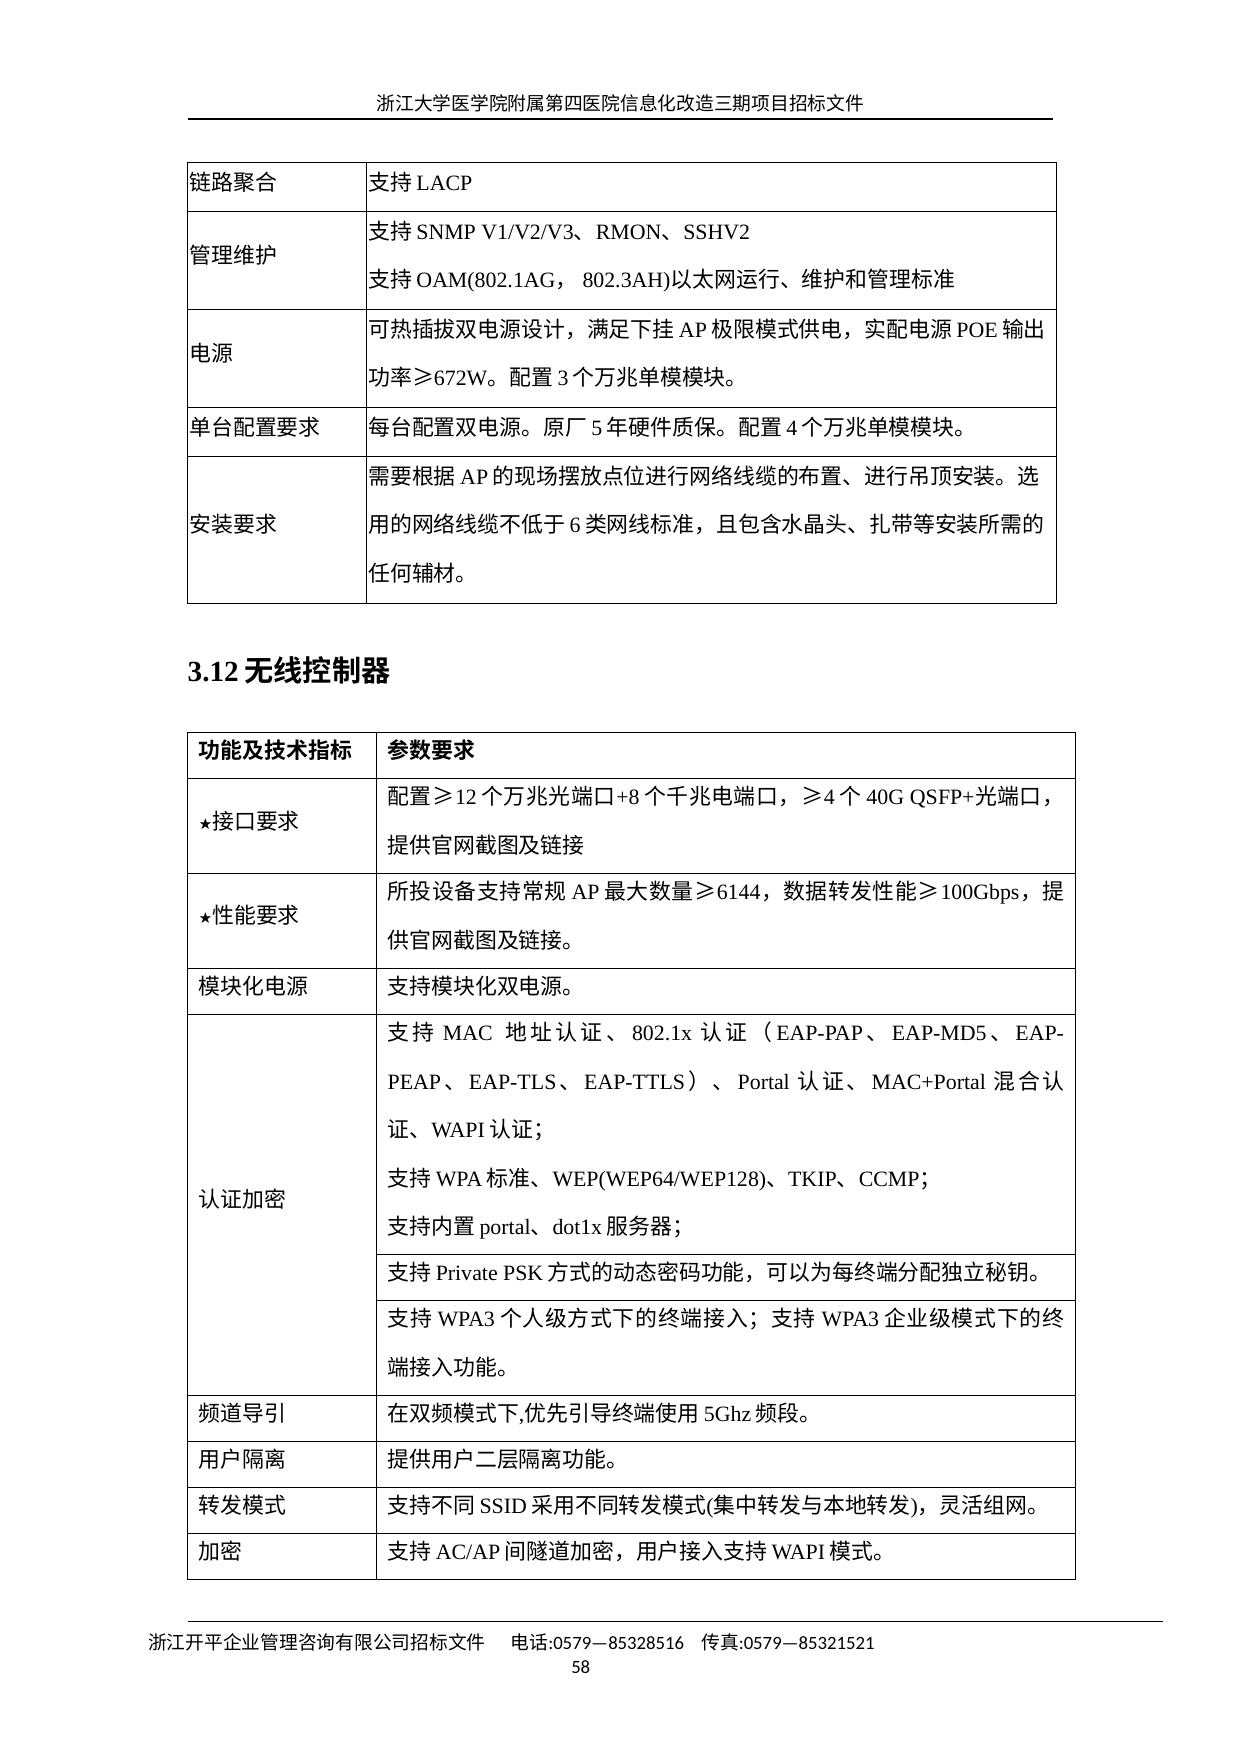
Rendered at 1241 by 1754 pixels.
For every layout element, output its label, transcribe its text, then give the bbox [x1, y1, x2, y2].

table_cell 模块化电源 [188, 969, 376, 1013]
table_cell 可热插拔双电源设计，满足下挂AP极限模式供电，实配电源POE输出功率≥672W。配置3个万兆单模模块。 [367, 310, 1056, 407]
table_cell 支持模块化双电源。 [377, 969, 1075, 1013]
table_header 参数要求 [377, 733, 1075, 778]
table_cell ★接口要求 [188, 779, 376, 873]
table_cell 认证加密 [188, 1015, 376, 1394]
table_cell 转发模式 [188, 1488, 376, 1533]
table_header 功能及技术指标 [188, 733, 376, 778]
table_cell 支持WPA3个人级方式下的终端接入；支持WPA3企业级模式下的终端接入功能。 [377, 1301, 1075, 1394]
table_cell 支持AC/AP间隧道加密，用户接入支持WAPI模式。 [377, 1534, 1075, 1579]
table_cell 支持LACP [367, 163, 1056, 211]
table_cell 用户隔离 [188, 1442, 376, 1487]
table_cell 所投设备支持常规AP最大数量≥6144，数据转发性能≥100Gbps，提供官网截图及链接。 [377, 874, 1075, 967]
table_cell 管理维护 [188, 212, 366, 309]
table_cell 提供用户二层隔离功能。 [377, 1442, 1075, 1487]
table_cell 加密 [188, 1534, 376, 1579]
table_cell 支持MAC 地址认证、802.1x认证（EAP-PAP、EAP-MD5、EAP-PEAP、EAP-TLS、EAP-TTLS）、Portal认证、MAC+Portal混合认证、WAPI认证； 支持WPA标准、WEP(WEP64/WEP128)、TKIP、CCMP； 支持内置portal、dot1x服务器； [377, 1015, 1075, 1254]
table_cell 安装要求 [188, 457, 366, 602]
table_cell 链路聚合 [188, 163, 366, 211]
table_cell 在双频模式下,优先引导终端使用5Ghz频段。 [377, 1396, 1075, 1441]
table_cell 单台配置要求 [188, 408, 366, 456]
table_cell 电源 [188, 310, 366, 407]
table_cell ★性能要求 [188, 874, 376, 967]
table_cell 支持不同SSID采用不同转发模式(集中转发与本地转发)，灵活组网。 [377, 1488, 1075, 1533]
table_cell 支持SNMP V1/V2/V3、RMON、SSHV2 支持OAM(802.1AG， 802.3AH)以太网运行、维护和管理标准 [367, 212, 1056, 309]
table_cell 频道导引 [188, 1396, 376, 1441]
table_cell 配置≥12个万兆光端口+8个千兆电端口，≥4个40G QSFP+光端口，提供官网截图及链接 [377, 779, 1075, 873]
table_cell 需要根据AP的现场摆放点位进行网络线缆的布置、进行吊顶安装。选用的网络线缆不低于6类网线标准，且包含水晶头、扎带等安装所需的任何辅材。 [367, 457, 1056, 602]
subtitle 3.12无线控制器 [187, 636, 1053, 701]
table_cell 支持Private PSK方式的动态密码功能，可以为每终端分配独立秘钥。 [377, 1255, 1075, 1300]
table_cell 每台配置双电源。原厂5年硬件质保。配置4个万兆单模模块。 [367, 408, 1056, 456]
